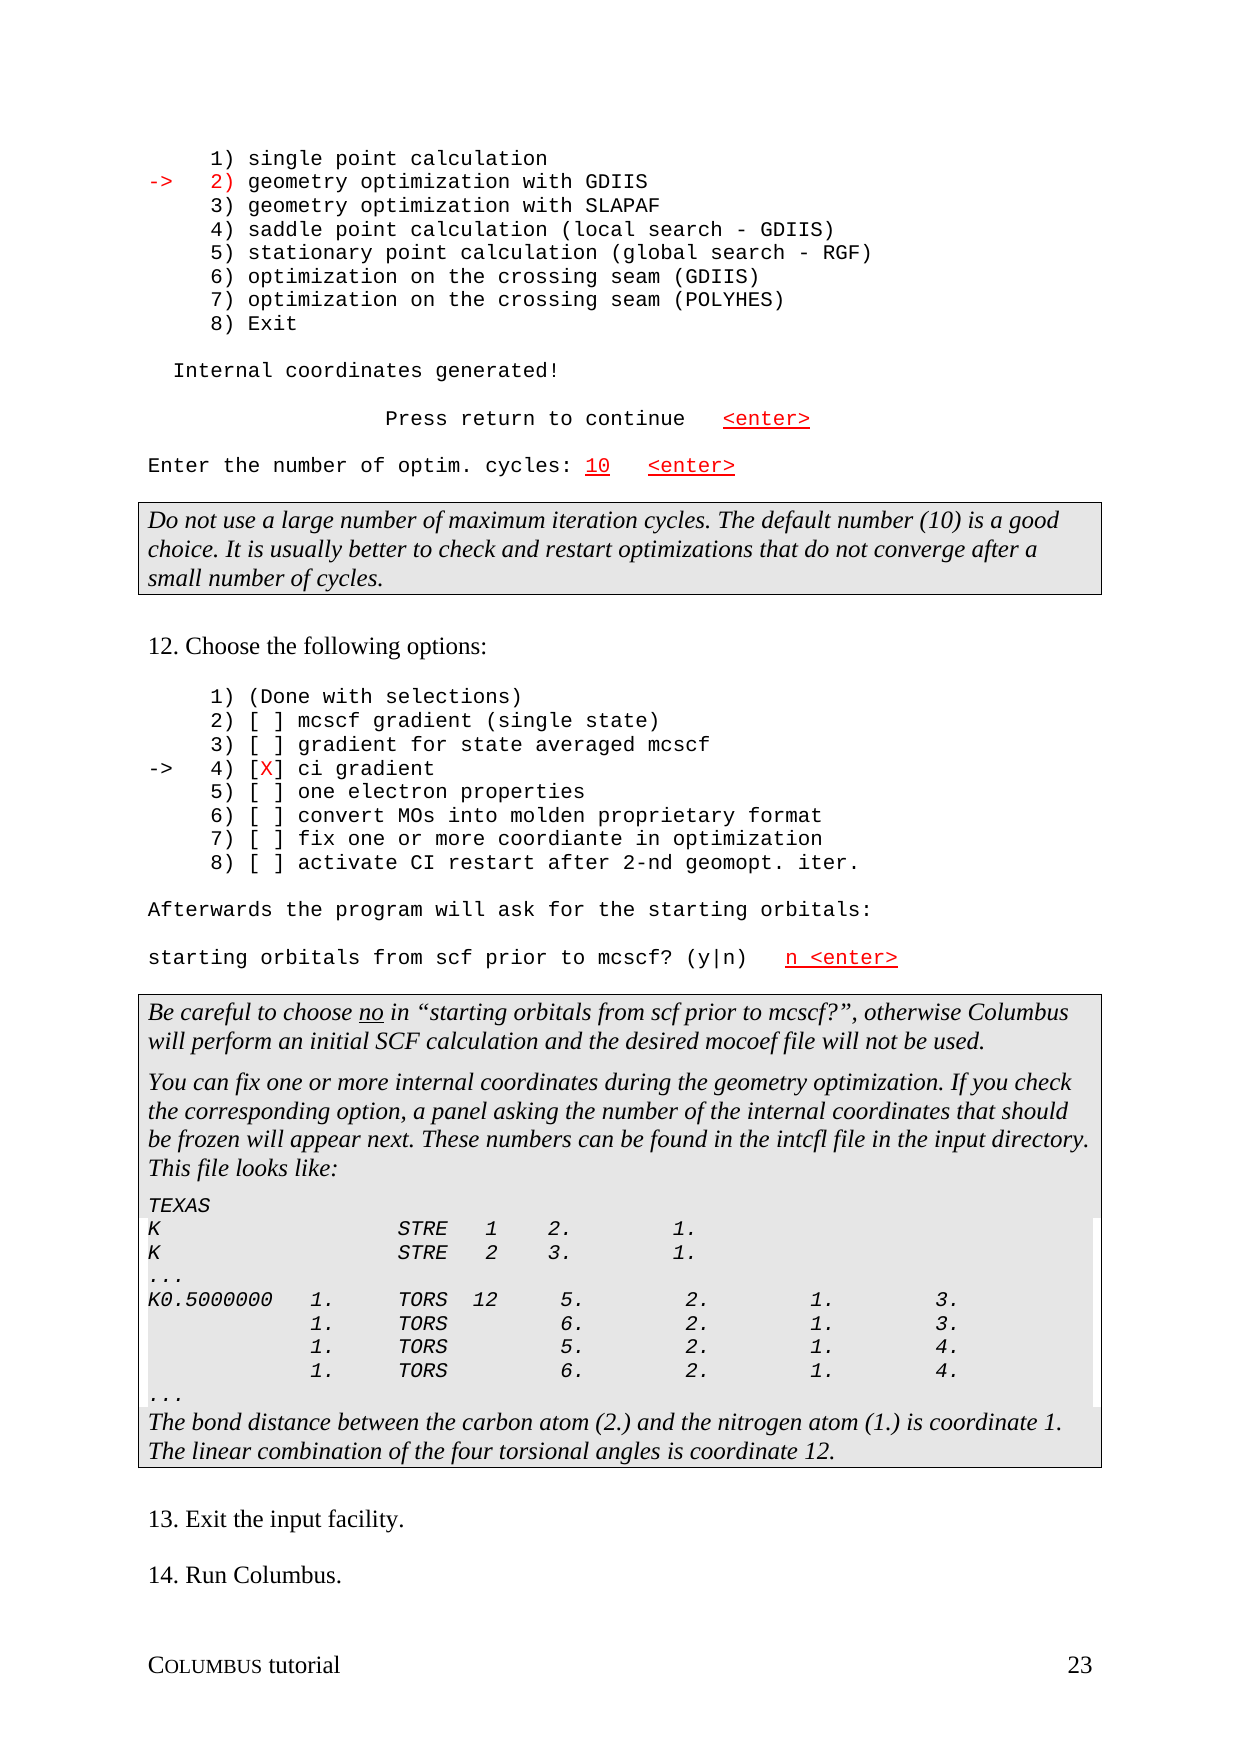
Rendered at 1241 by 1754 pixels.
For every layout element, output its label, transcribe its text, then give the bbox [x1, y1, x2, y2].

text ... [148, 1266, 1093, 1289]
list Exit the input facility. [148, 1504, 1093, 1533]
text 6) [ ] convert MOs into molden proprietary format [148, 805, 1093, 828]
text -> 2) geometry optimization with GDIIS [148, 171, 1093, 195]
text You can fix one or more internal coordinates during the geometry optimization. If you check the corresponding option, a panel asking the number of the internal coordinates that should be frozen will appear next. These numbers can be found in the intcfl file in the input directory. This file looks like: [139, 1064, 1101, 1182]
text K STRE 2 3. 1. [148, 1242, 1093, 1266]
text The bond distance between the carbon atom (2.) and the nitrogen atom (1.) is coordinate 1. The linear combination of the four torsional angles is coordinate 12. [139, 1404, 1101, 1467]
text 3) [ ] gradient for state averaged mcscf [148, 734, 1093, 757]
text 8) Exit [148, 313, 1093, 337]
list Run Columbus. [148, 1560, 1093, 1588]
text 1. TORS 6. 2. 1. 4. [148, 1360, 1093, 1384]
text Afterwards the program will ask for the starting orbitals: [148, 899, 1093, 923]
text 6) optimization on the crossing seam (GDIIS) [148, 266, 1093, 289]
text 8) [ ] activate CI restart after 2-nd geomopt. iter. [148, 852, 1093, 876]
text 1) (Done with selections) [148, 687, 1093, 710]
text 1. TORS 5. 2. 1. 4. [148, 1336, 1093, 1360]
text 7) optimization on the crossing seam (POLYHES) [148, 289, 1093, 313]
text K0.5000000 1. TORS 12 5. 2. 1. 3. [148, 1289, 1093, 1313]
text Do not use a large number of maximum iteration cycles. The default number (10) is a good choice. It is usually better to check and restart optimizations that do not converge after a small number of cycles. [139, 503, 1101, 594]
text Enter the number of optim. cycles: 10 <enter> [148, 455, 1093, 479]
text 7) [ ] fix one or more coordiante in optimization [148, 828, 1093, 852]
text 1. TORS 6. 2. 1. 3. [148, 1313, 1093, 1336]
text 2) [ ] mcscf gradient (single state) [148, 710, 1093, 734]
text ... [148, 1384, 1093, 1404]
text Press return to continue <enter> [148, 408, 1093, 431]
list Choose the following options: [148, 631, 1093, 660]
text 4) saddle point calculation (local search - GDIIS) [148, 218, 1093, 242]
text TEXAS [139, 1191, 1101, 1218]
text 1) single point calculation [148, 148, 1093, 171]
text 5) [ ] one electron properties [148, 781, 1093, 805]
text Be careful to choose no in “starting orbitals from scf prior to mcscf?”, otherwise Columbus will perform an initial SCF calculation and the desired mocoef file will not be used. [139, 995, 1101, 1054]
text -> 4) [X] ci gradient [148, 757, 1093, 781]
text 5) stationary point calculation (global search - RGF) [148, 242, 1093, 266]
text Internal coordinates generated! [148, 360, 1093, 384]
text K STRE 1 2. 1. [148, 1218, 1093, 1242]
text 3) geometry optimization with SLAPAF [148, 195, 1093, 218]
text starting orbitals from scf prior to mcscf? (y|n) n <enter> [148, 947, 1093, 970]
